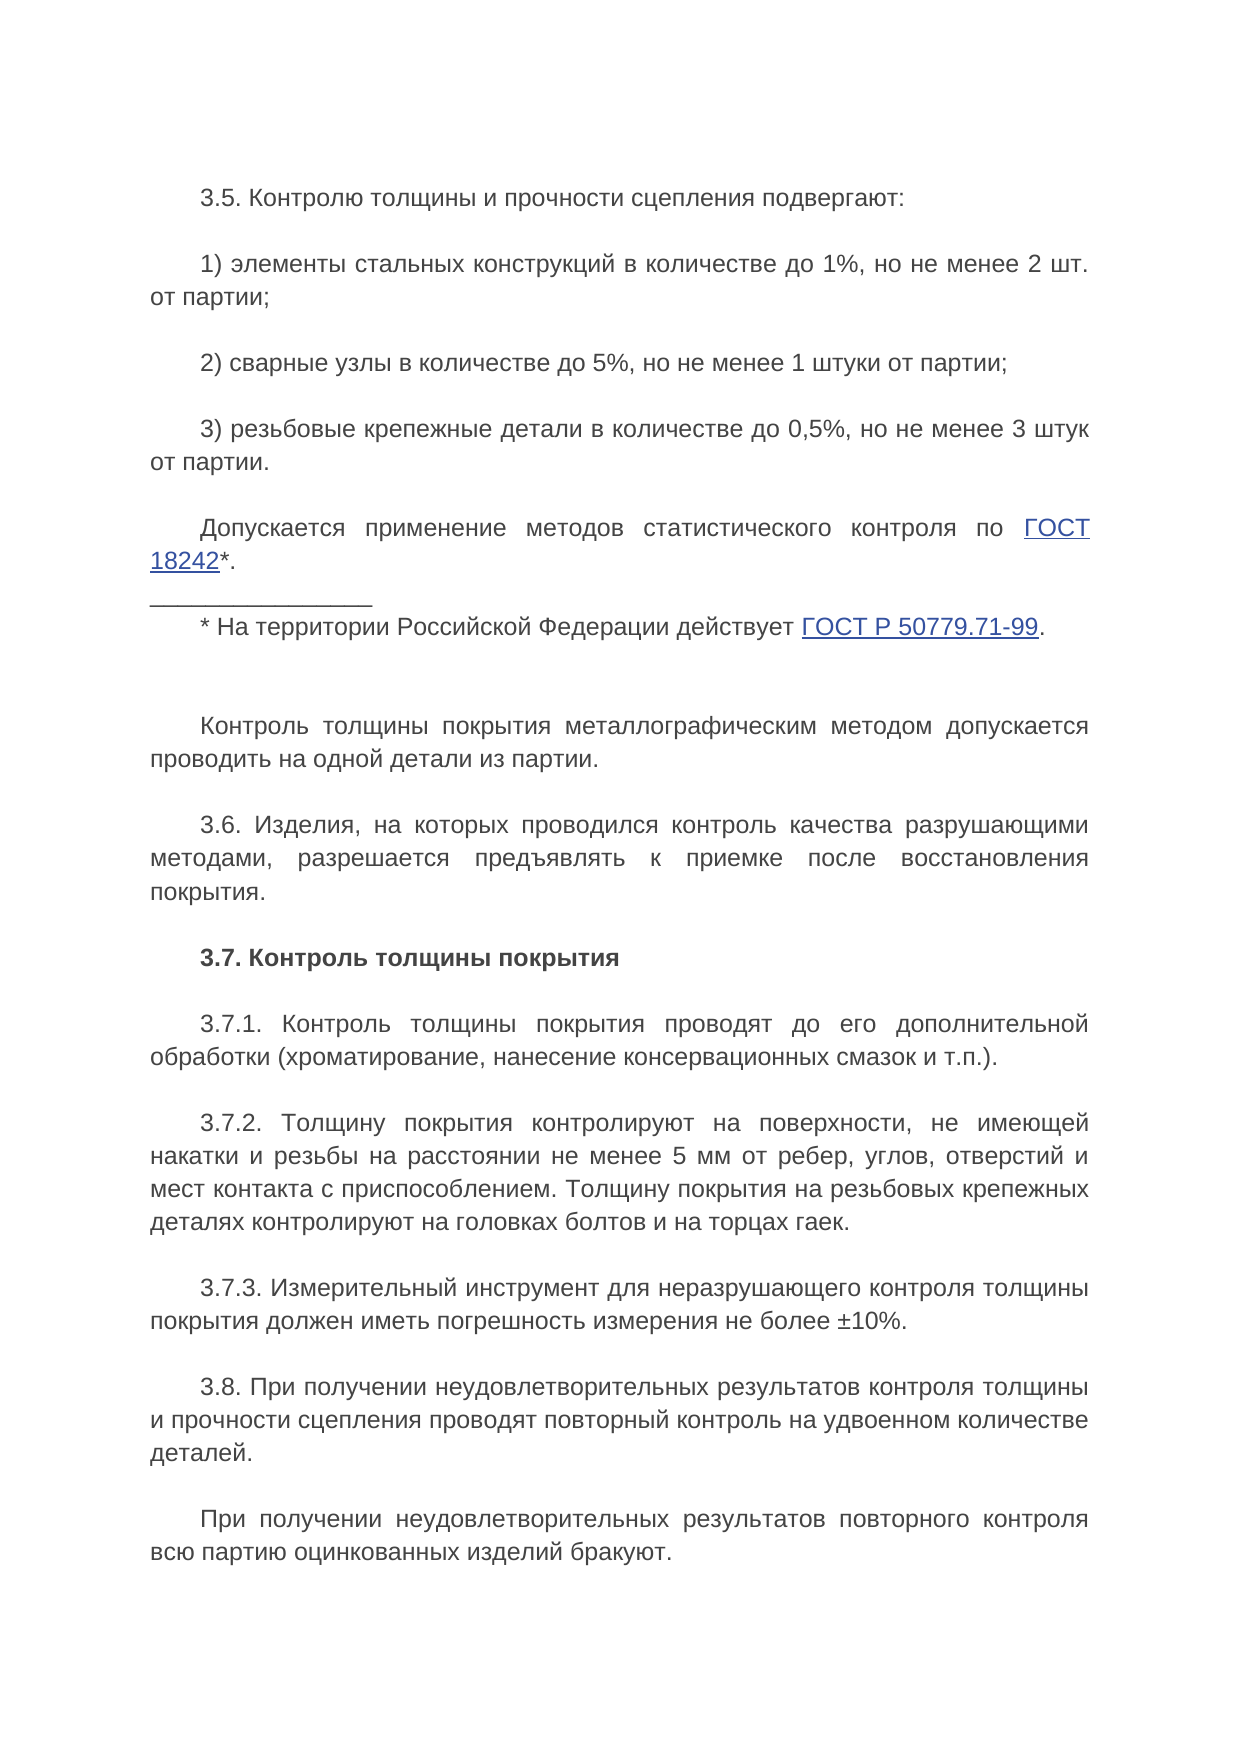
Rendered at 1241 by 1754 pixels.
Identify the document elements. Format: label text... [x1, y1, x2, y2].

text 3.7. Контроль толщины покрытия [12, 942, 1178, 971]
text 3.7.3. Измерительный инструмент для неразрушающего контроля толщины покрытия должен иметь погрешность измерения не более ±10%. [12, 1273, 1178, 1334]
text * На территории Российской Федерации действует ГОСТ Р 50779.71-99. [12, 612, 1178, 641]
text 1) элементы стальных конструкций в количестве до 1%, но не менее 2 шт. от партии; [12, 249, 1178, 311]
text Допускается применение методов статистического контроля по ГОСТ 18242*. [12, 513, 1178, 575]
text 2) сварные узлы в количестве до 5%, но не менее 1 штуки от партии; [12, 348, 1178, 377]
text Контроль толщины покрытия металлографическим методом допускается проводить на одной детали из партии. [12, 711, 1178, 773]
text 3.6. Изделия, на которых проводился контроль качества разрушающими методами, разрешается предъявлять к приемке после восстановления покрытия. [12, 810, 1178, 905]
text При получении неудовлетворительных результатов повторного контроля всю партию оцинкованных изделий бракуют. [12, 1504, 1178, 1566]
text 3.8. При получении неудовлетворительных результатов контроля толщины и прочности сцепления проводят повторный контроль на удвоенном количестве деталей. [12, 1372, 1178, 1467]
text 3.5. Контролю толщины и прочности сцепления подвергают: [12, 183, 1178, 212]
text 3.7.2. Толщину покрытия контролируют на поверхности, не имеющей накатки и резьбы на расстоянии не менее 5 мм от ребер, углов, отверстий и мест контакта с приспособлением. Толщину покрытия на резьбовых крепежных деталях контролируют на головках болтов и на торцах гаек. [12, 1108, 1178, 1235]
text 3) резьбовые крепежные детали в количестве до 0,5%, но не менее 3 штук от партии. [12, 414, 1178, 476]
text 3.7.1. Контроль толщины покрытия проводят до его дополнительной обработки (хроматирование, нанесение консервационных смазок и т.п.). [12, 1008, 1178, 1070]
text ________________ [12, 579, 1178, 608]
